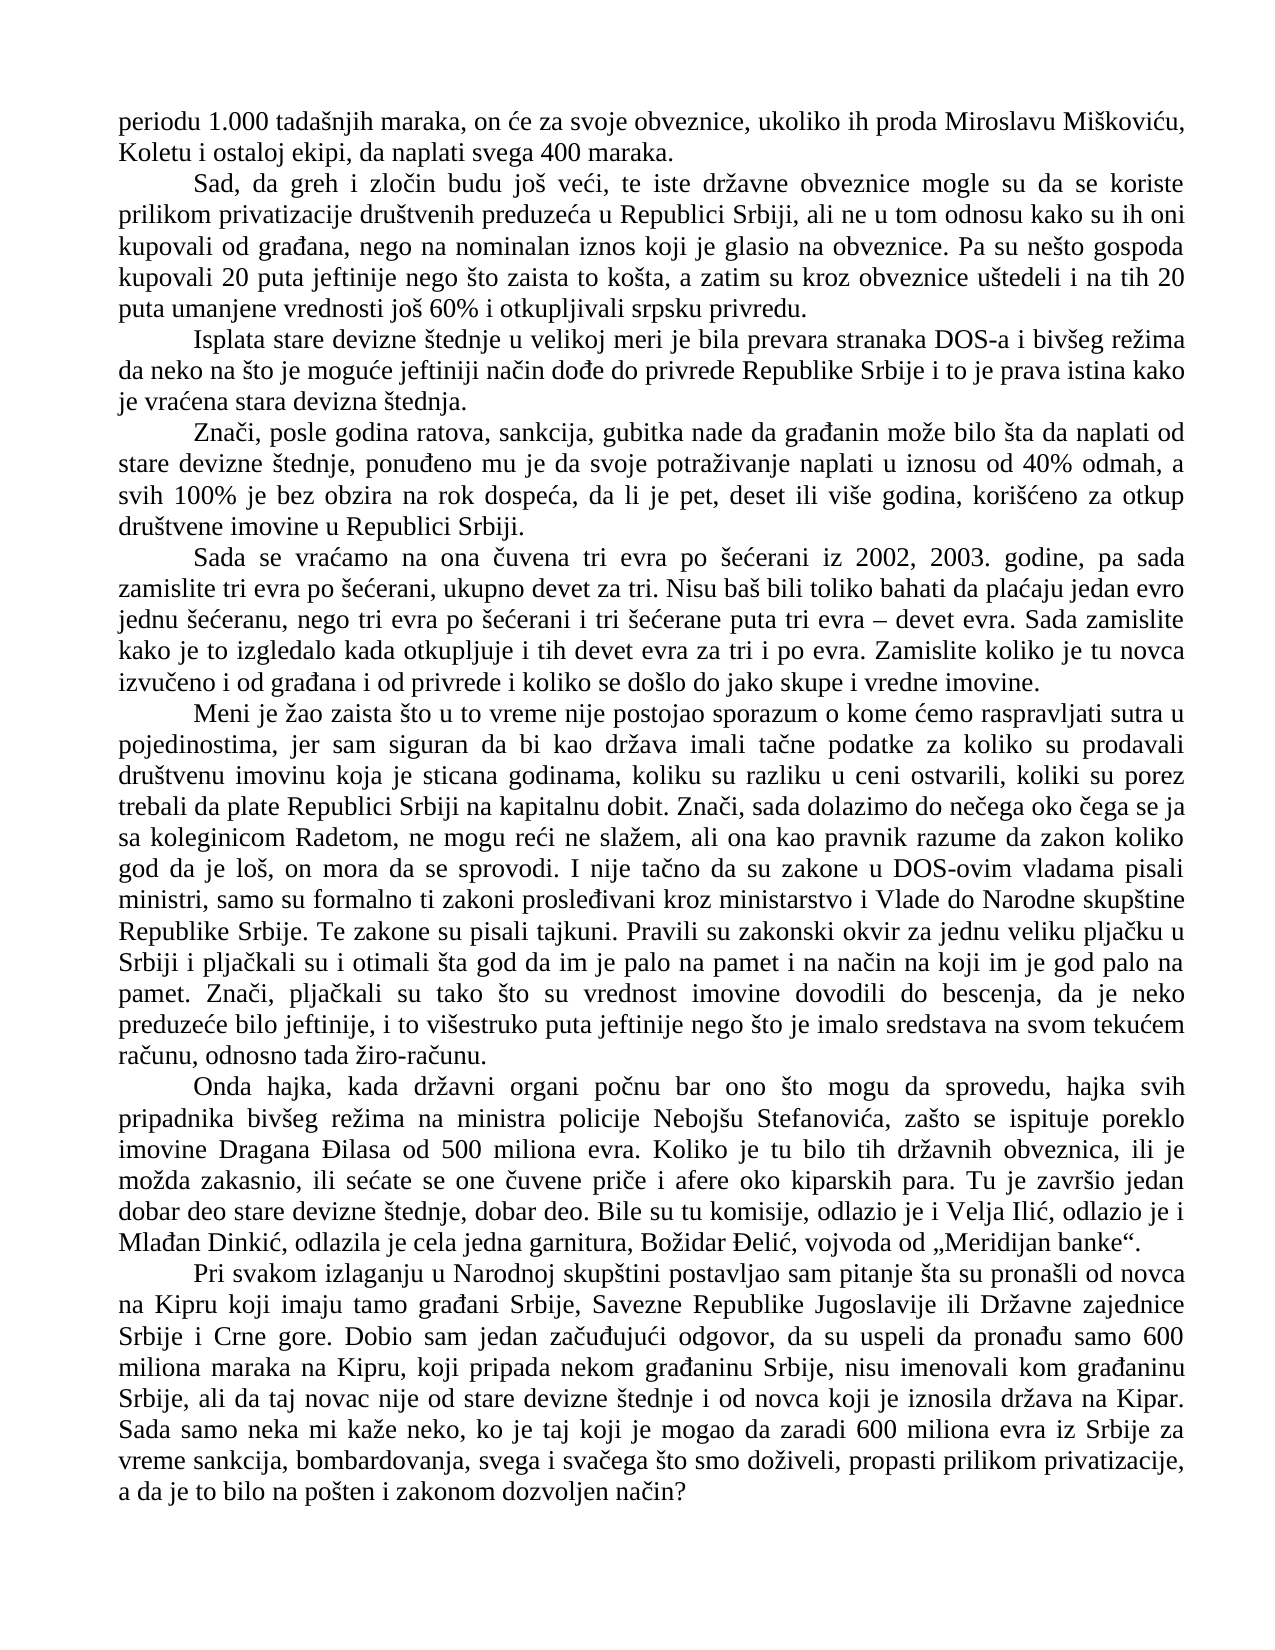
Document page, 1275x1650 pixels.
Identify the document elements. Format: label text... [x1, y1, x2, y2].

text Isplata stare devizne štednje u velikoj meri je bila prevara stranaka DOS-a i bivšeg režima da neko na što je moguće jeftiniji način dođe do privrede Republike Srbije i to je prava istina kako je vraćena stara devizna štednja. [118, 323, 1186, 416]
text Sad, da greh i zločin budu još veći, te iste državne obveznice mogle su da se koriste prilikom privatizacije društvenih preduzeća u Republici Srbiji, ali ne u tom odnosu kako su ih oni kupovali od građana, nego na nominalan iznos koji je glasio na obveznice. Pa su nešto gospoda kupovali 20 puta jeftinije nego što zaista to košta, a zatim su kroz obveznice uštedeli i na tih 20 puta umanjene vrednosti još 60% i otkupljivali srpsku privredu. [118, 167, 1186, 323]
text Pri svakom izlaganju u Narodnoj skupštini postavljao sam pitanje šta su pronašli od novca na Kipru koji imaju tamo građani Srbije, Savezne Republike Jugoslavije ili Državne zajednice Srbije i Crne gore. Dobio sam jedan začuđujući odgovor, da su uspeli da pronađu samo 600 miliona maraka na Kipru, koji pripada nekom građaninu Srbije, nisu imenovali kom građaninu Srbije, ali da taj novac nije od stare devizne štednje i od novca koji je iznosila država na Kipar. Sada samo neka mi kaže neko, ko je taj koji je mogao da zaradi 600 miliona evra iz Srbije za vreme sankcija, bombardovanja, svega i svačega što smo doživeli, propasti prilikom privatizacije, a da je to bilo na pošten i zakonom dozvoljen način? [118, 1257, 1186, 1507]
text Znači, posle godina ratova, sankcija, gubitka nade da građanin može bilo šta da naplati od stare devizne štednje, ponuđeno mu je da svoje potraživanje naplati u iznosu od 40% odmah, a svih 100% je bez obzira na rok dospeća, da li je pet, deset ili više godina, korišćeno za otkup društvene imovine u Republici Srbiji. [118, 416, 1186, 541]
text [118, 105, 1186, 167]
text Sada se vraćamo na ona čuvena tri evra po šećerani iz 2002, 2003. godine, pa sada zamislite tri evra po šećerani, ukupno devet za tri. Nisu baš bili toliko bahati da plaćaju jedan evro jednu šećeranu, nego tri evra po šećerani i tri šećerane puta tri evra – devet evra. Sada zamislite kako je to izgledalo kada otkupljuje i tih devet evra za tri i po evra. Zamislite koliko je tu novca izvučeno i od građana i od privrede i koliko se došlo do jako skupe i vredne imovine. [118, 541, 1186, 697]
text Onda hajka, kada državni organi počnu bar ono što mogu da sprovedu, hajka svih pripadnika bivšeg režima na ministra policije Nebojšu Stefanovića, zašto se ispituje poreklo imovine Dragana Đilasa od 500 miliona evra. Koliko je tu bilo tih državnih obveznica, ili je možda zakasnio, ili sećate se one čuvene priče i afere oko kiparskih para. Tu je završio jedan dobar deo stare devizne štednje, dobar deo. Bile su tu komisije, odlazio je i Velja Ilić, odlazio je i Mlađan Dinkić, odlazila je cela jedna garnitura, Božidar Đelić, vojvoda od „Meridijan banke“. [118, 1071, 1186, 1257]
text Meni je žao zaista što u to vreme nije postojao sporazum o kome ćemo raspravljati sutra u pojedinostima, jer sam siguran da bi kao država imali tačne podatke za koliko su prodavali društvenu imovinu koja je sticana godinama, koliku su razliku u ceni ostvarili, koliki su porez trebali da plate Republici Srbiji na kapitalnu dobit. Znači, sada dolazimo do nečega oko čega se ja sa koleginicom Radetom, ne mogu reći ne slažem, ali ona kao pravnik razume da zakon koliko god da je loš, on mora da se sprovodi. I nije tačno da su zakone u DOS-ovim vladama pisali ministri, samo su formalno ti zakoni prosleđivani kroz ministarstvo i Vlade do Narodne skupštine Republike Srbije. Te zakone su pisali tajkuni. Pravili su zakonski okvir za jednu veliku pljačku u Srbiji i pljačkali su i otimali šta god da im je palo na pamet i na način na koji im je god palo na pamet. Znači, pljačkali su tako što su vrednost imovine dovodili do bescenja, da je neko preduzeće bilo jeftinije, i to višestruko puta jeftinije nego što je imalo sredstava na svom tekućem računu, odnosno tada žiro-računu. [118, 697, 1186, 1071]
